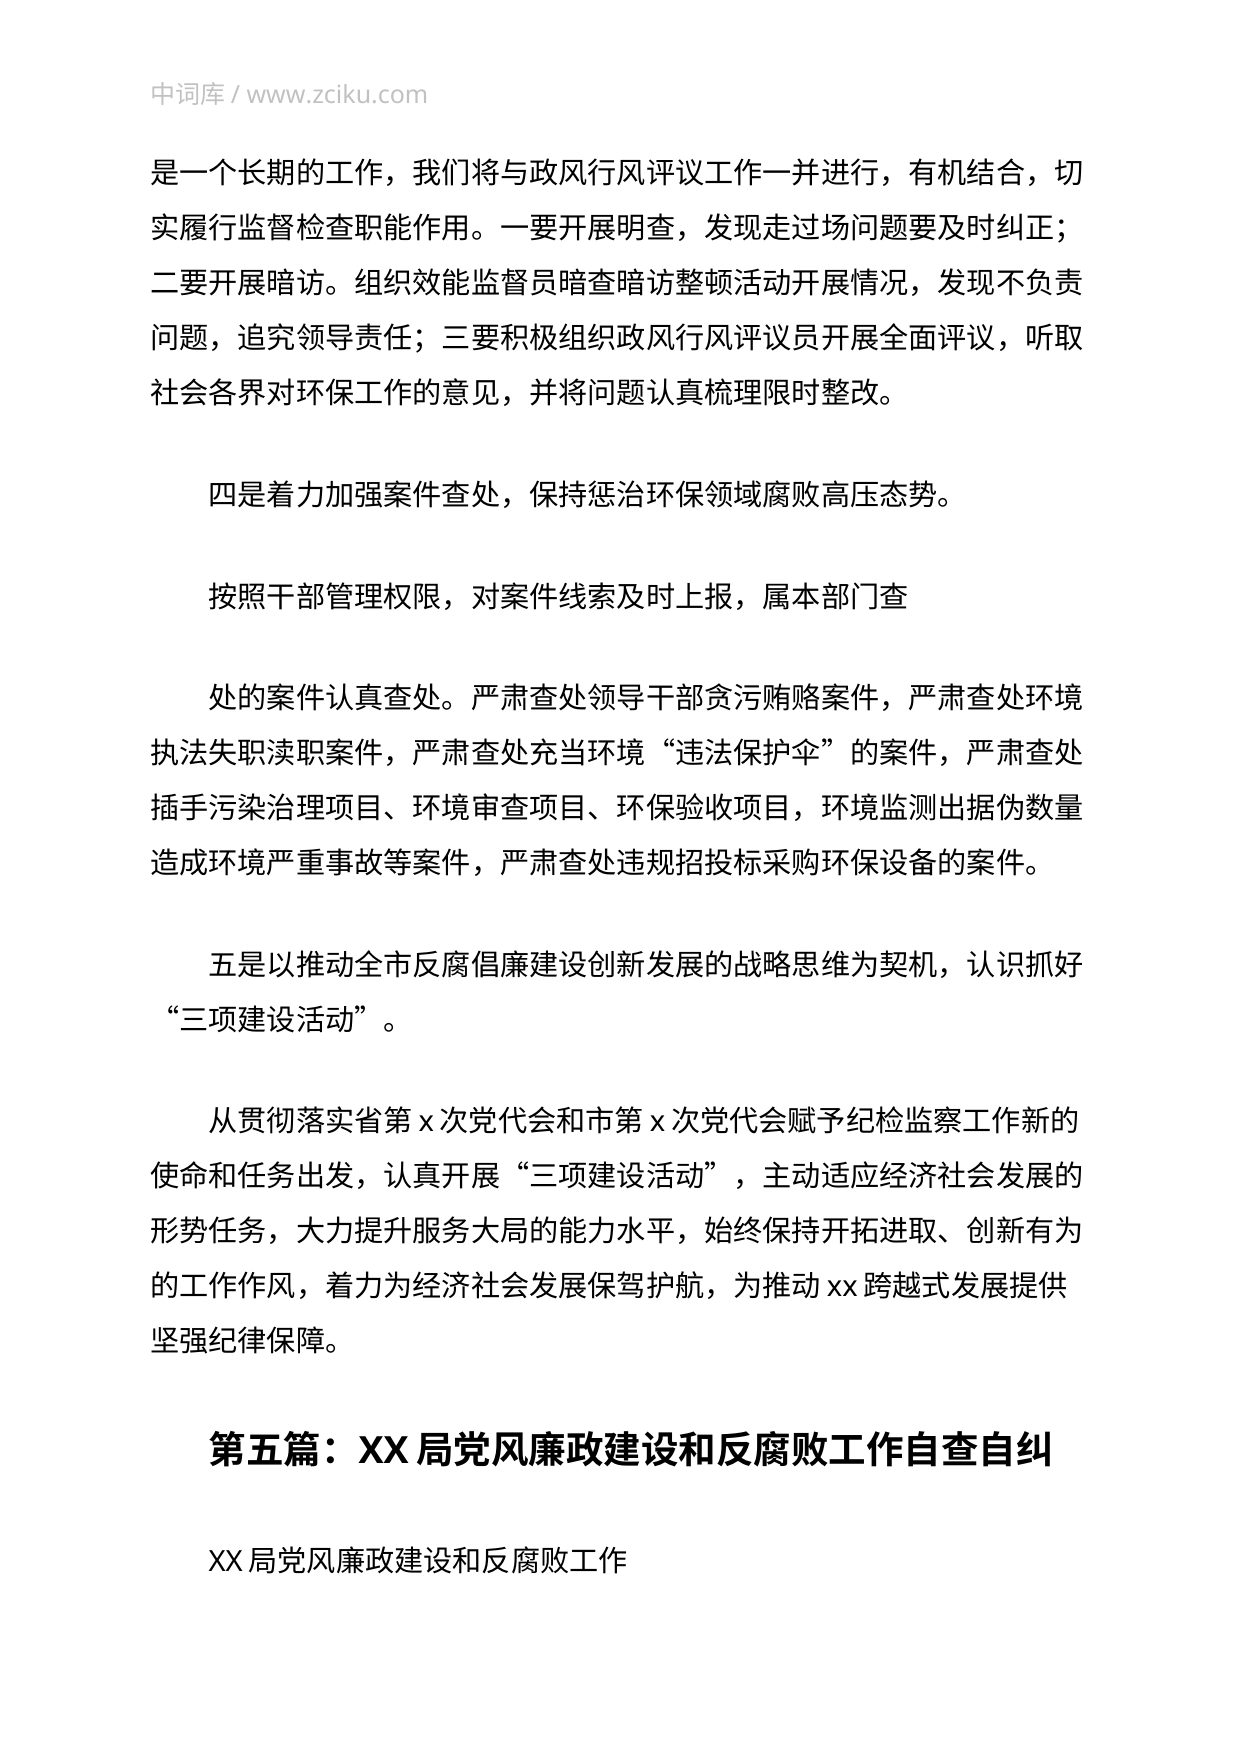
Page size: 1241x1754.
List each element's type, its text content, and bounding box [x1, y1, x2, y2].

text 五是以推动全市反腐倡廉建设创新发展的战略思维为契机，认识抓好“三项建设活动”。 [150, 941, 1090, 1038]
text 四是着力加强案件查处，保持惩治环保领域腐败高压态势。 [150, 471, 1090, 514]
text 从贯彻落实省第x次党代会和市第x次党代会赋予纪检监察工作新的使命和任务出发，认真开展“三项建设活动”，主动适应经济社会发展的形势任务，大力提升服务大局的能力水平，始终保持开拓进取、创新有为的工作作风，着力为经济社会发展保驾护航，为推动xx跨越式发展提供坚强纪律保障。 [150, 1098, 1090, 1360]
text 第五篇：XX局党风廉政建设和反腐败工作自查自纠 [150, 1419, 1090, 1474]
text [150, 150, 1090, 412]
text 处的案件认真查处。严肃查处领导干部贪污贿赂案件，严肃查处环境执法失职渎职案件，严肃查处充当环境“违法保护伞”的案件，严肃查处插手污染治理项目、环境审查项目、环保验收项目，环境监测出据伪数量造成环境严重事故等案件，严肃查处违规招投标采购环保设备的案件。 [150, 675, 1090, 882]
text XX局党风廉政建设和反腐败工作 [150, 1537, 1090, 1579]
text 按照干部管理权限，对案件线索及时上报，属本部门查 [150, 573, 1090, 615]
